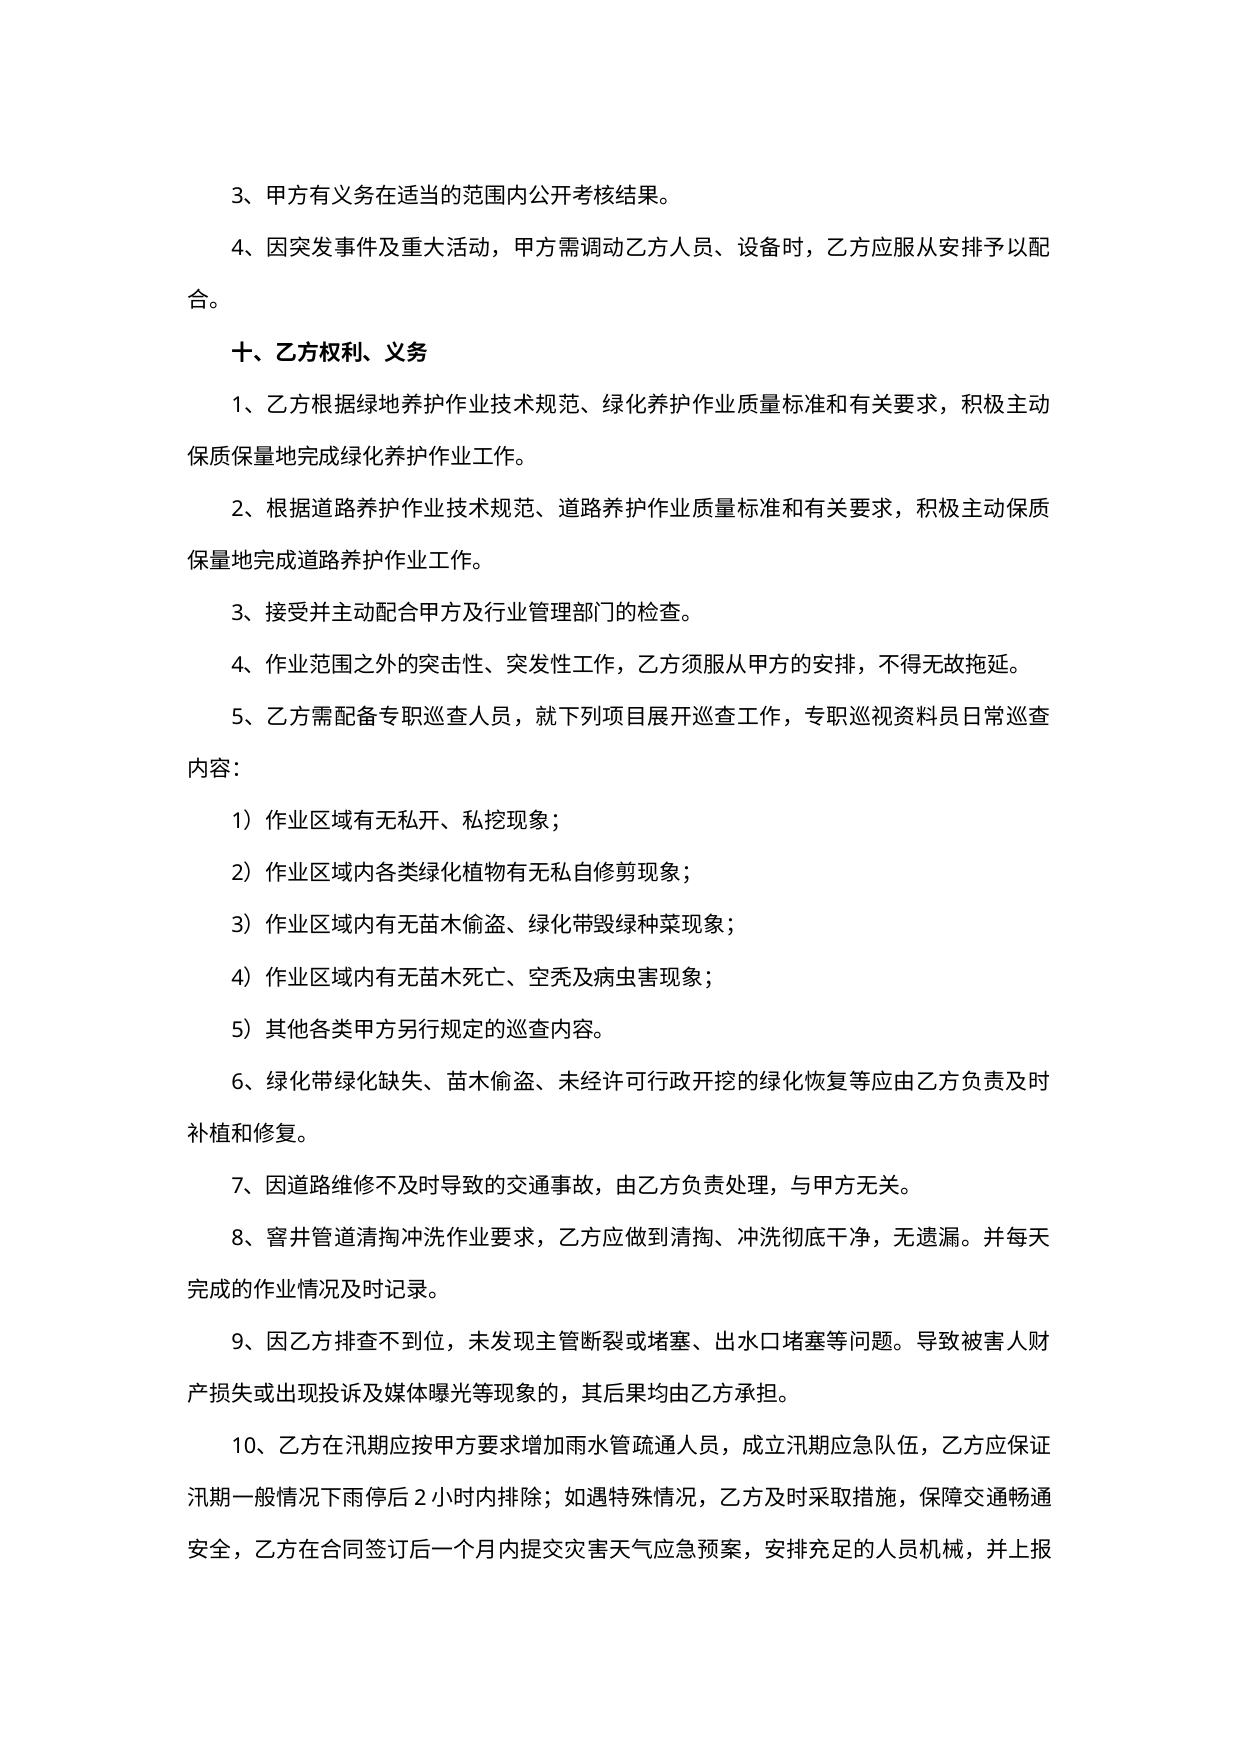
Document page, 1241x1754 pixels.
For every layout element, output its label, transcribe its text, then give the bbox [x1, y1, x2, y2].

text 3、接受并主动配合甲方及行业管理部门的检查。 [187, 579, 1053, 631]
text 1、乙方根据绿地养护作业技术规范、绿化养护作业质量标准和有关要求，积极主动保质保量地完成绿化养护作业工作。 [187, 370, 1053, 474]
text 2、根据道路养护作业技术规范、道路养护作业质量标准和有关要求，积极主动保质保量地完成道路养护作业工作。 [187, 474, 1053, 579]
text 3）作业区域内有无苗木偷盗、绿化带毁绿种菜现象； [187, 891, 1053, 943]
text 6、绿化带绿化缺失、苗木偷盗、未经许可行政开挖的绿化恢复等应由乙方负责及时补植和修复。 [187, 1047, 1053, 1152]
text 2）作业区域内各类绿化植物有无私自修剪现象； [187, 839, 1053, 891]
text 4、因突发事件及重大活动，甲方需调动乙方人员、设备时，乙方应服从安排予以配合。 [187, 214, 1053, 318]
text 5、乙方需配备专职巡查人员，就下列项目展开巡查工作，专职巡视资料员日常巡查内容： [187, 683, 1053, 787]
text 4、作业范围之外的突击性、突发性工作，乙方须服从甲方的安排，不得无故拖延。 [187, 631, 1053, 683]
text 8、窨井管道清掏冲洗作业要求，乙方应做到清掏、冲洗彻底干净，无遗漏。并每天完成的作业情况及时记录。 [187, 1204, 1053, 1308]
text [187, 1412, 1053, 1568]
text 十、乙方权利、义务 [187, 318, 1053, 370]
text 9、因乙方排查不到位，未发现主管断裂或堵塞、出水口堵塞等问题。导致被害人财产损失或出现投诉及媒体曝光等现象的，其后果均由乙方承担。 [187, 1308, 1053, 1412]
text 4）作业区域内有无苗木死亡、空秃及病虫害现象； [187, 943, 1053, 995]
text 5）其他各类甲方另行规定的巡查内容。 [187, 995, 1053, 1047]
text 7、因道路维修不及时导致的交通事故，由乙方负责处理，与甲方无关。 [187, 1152, 1053, 1204]
text 1）作业区域有无私开、私挖现象； [187, 787, 1053, 839]
text 3、甲方有义务在适当的范围内公开考核结果。 [187, 162, 1053, 214]
